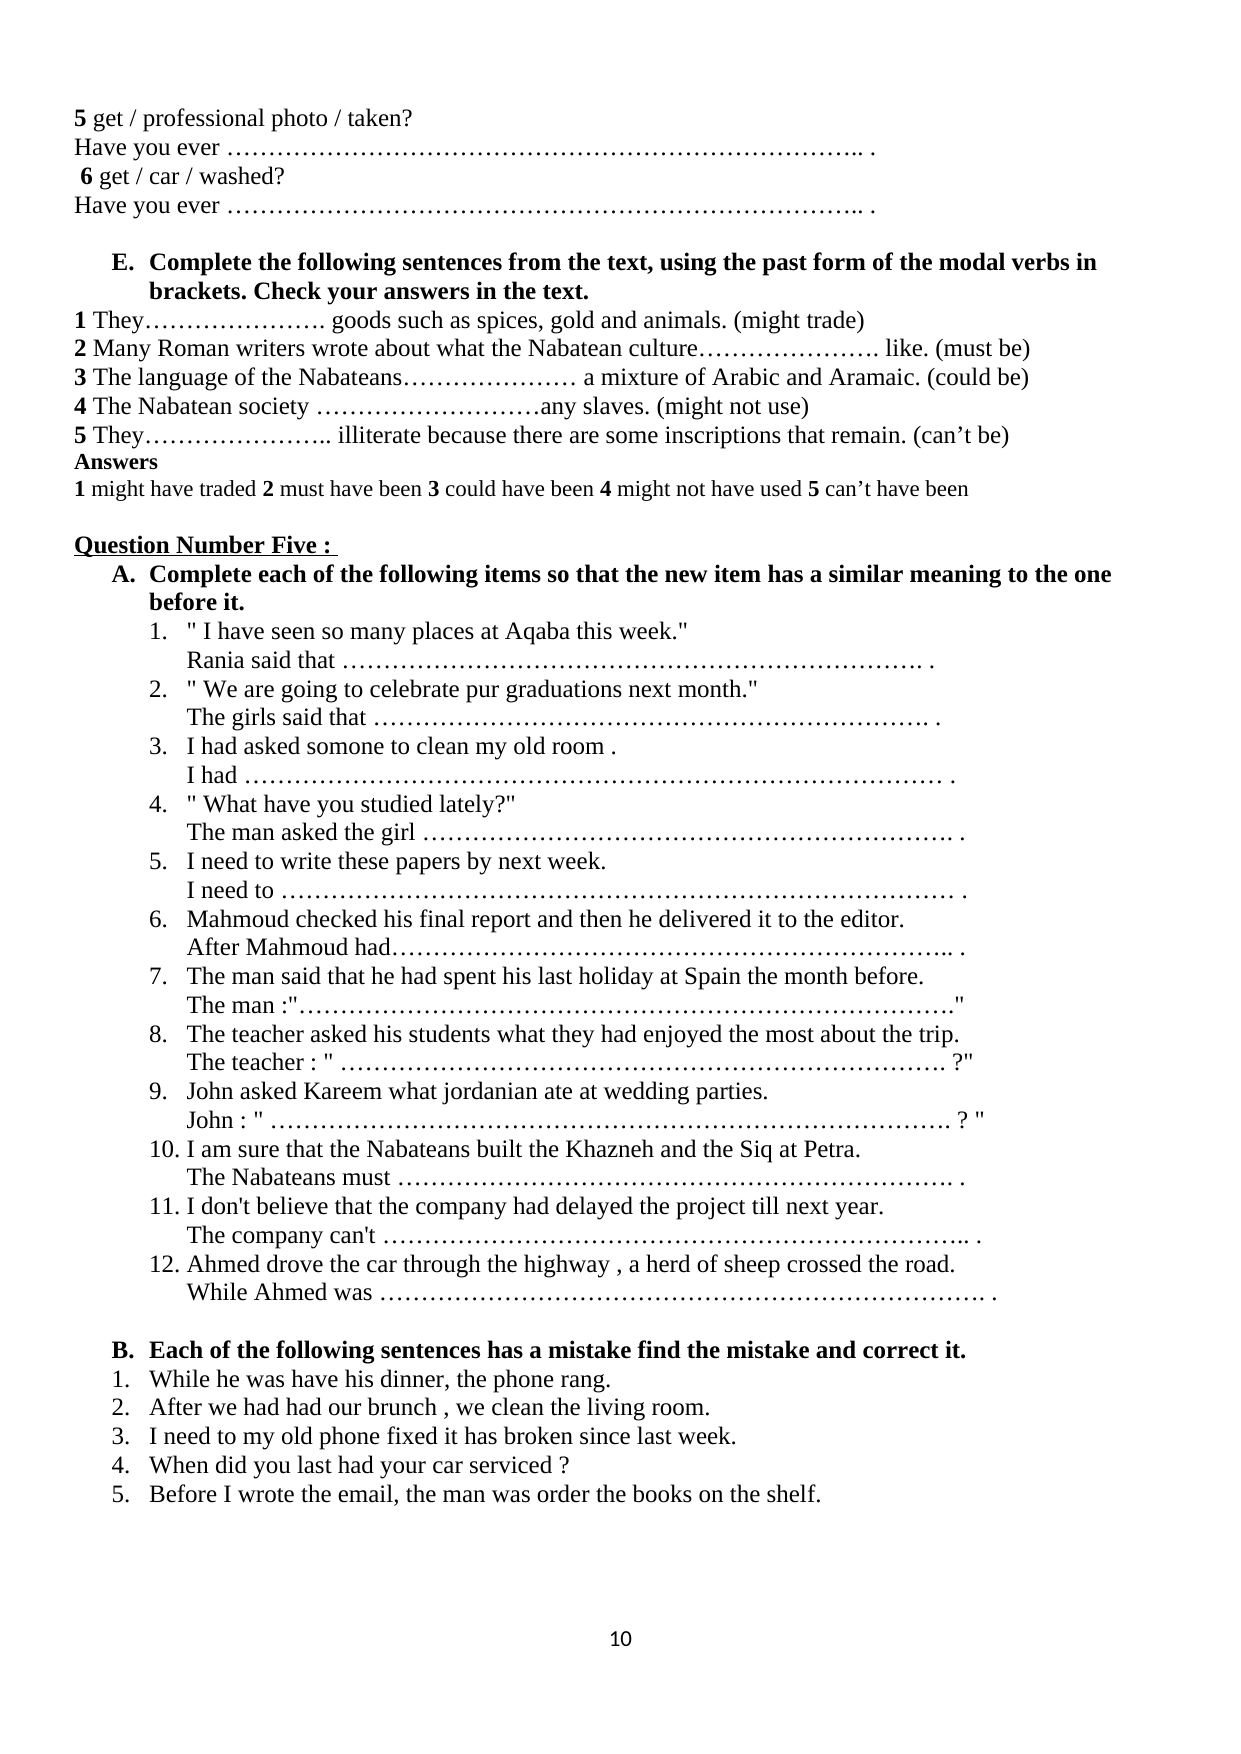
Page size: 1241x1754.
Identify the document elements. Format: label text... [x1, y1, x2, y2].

list John : " ………………………………………………………………………. ? " [186, 1105, 1167, 1134]
list " What have you studied lately?" [149, 789, 1167, 817]
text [74, 132, 1167, 161]
list When did you last had your car serviced ? [111, 1450, 1167, 1479]
list I am sure that the Nabateans built the Khazneh and the Siq at Petra. [149, 1134, 1167, 1162]
text 4 The Nabatean society ………………………any slaves. (might not use) [74, 391, 1167, 420]
list The company can't …………………………………………………………….. . [186, 1220, 1167, 1249]
list Each of the following sentences has a mistake find the mistake and correct it. [111, 1335, 1167, 1364]
text 5 They………………….. illiterate because there are some inscriptions that remain. (can’t be) [74, 420, 1167, 448]
text Answers [74, 448, 1167, 475]
list I don't believe that the company had delayed the project till next year. [149, 1191, 1167, 1220]
text Question Number Five : [74, 530, 1167, 559]
list Complete the following sentences from the text, using the past form of the modal verbs in brackets. Check your answers in the text. [111, 247, 1167, 305]
text 6 get / car / washed? [74, 161, 1167, 190]
list The teacher asked his students what they had enjoyed the most about the trip. [149, 1019, 1167, 1047]
list Rania said that ……………………………………………………………. . [186, 645, 1167, 674]
text 2 Many Roman writers wrote about what the Nabatean culture…………………. like. (must be) [74, 333, 1167, 362]
list Mahmoud checked his final report and then he delivered it to the editor. [149, 904, 1167, 932]
list Before I wrote the email, the man was order the books on the shelf. [111, 1479, 1167, 1507]
list John asked Kareem what jordanian ate at wedding parties. [149, 1076, 1167, 1105]
text 1 might have traded 2 must have been 3 could have been 4 might not have used 5 can’t have been [74, 475, 1167, 501]
list The man said that he had spent his last holiday at Spain the month before. [149, 961, 1167, 990]
list The girls said that …………………………………………………………. . [186, 702, 1167, 731]
list After Mahmoud had………………………………………………………….. . [186, 932, 1167, 961]
list While he was have his dinner, the phone rang. [111, 1364, 1167, 1392]
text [74, 190, 1167, 218]
list I had ………………………………………………………………………… . [186, 760, 1167, 789]
list While Ahmed was ………………………………………………………………. . [186, 1277, 1167, 1306]
text 3 The language of the Nabateans………………… a mixture of Arabic and Aramaic. (could be) [74, 362, 1167, 391]
list The man asked the girl ………………………………………………………. . [186, 817, 1167, 846]
list I had asked somone to clean my old room . [149, 731, 1167, 760]
list Ahmed drove the car through the highway , a herd of sheep crossed the road. [149, 1249, 1167, 1277]
list After we had had our brunch , we clean the living room. [111, 1392, 1167, 1421]
text 1 They…………………. goods such as spices, gold and animals. (might trade) [74, 305, 1167, 333]
list " I have seen so many places at Aqaba this week." [149, 616, 1167, 645]
list I need to write these papers by next week. [149, 846, 1167, 875]
list I need to my old phone fixed it has broken since last week. [111, 1421, 1167, 1450]
list The man :"……………………………………………………………………." [186, 990, 1167, 1019]
list The Nabateans must …………………………………………………………. . [186, 1162, 1167, 1191]
text 5 get / professional photo / taken? [74, 103, 1167, 132]
list Complete each of the following items so that the new item has a similar meaning to the one before it. [111, 559, 1167, 616]
list The teacher : " ………………………………………………………………. ?" [186, 1047, 1167, 1076]
list I need to ……………………………………………………………………… . [186, 875, 1167, 904]
list " We are going to celebrate pur graduations next month." [149, 674, 1167, 702]
